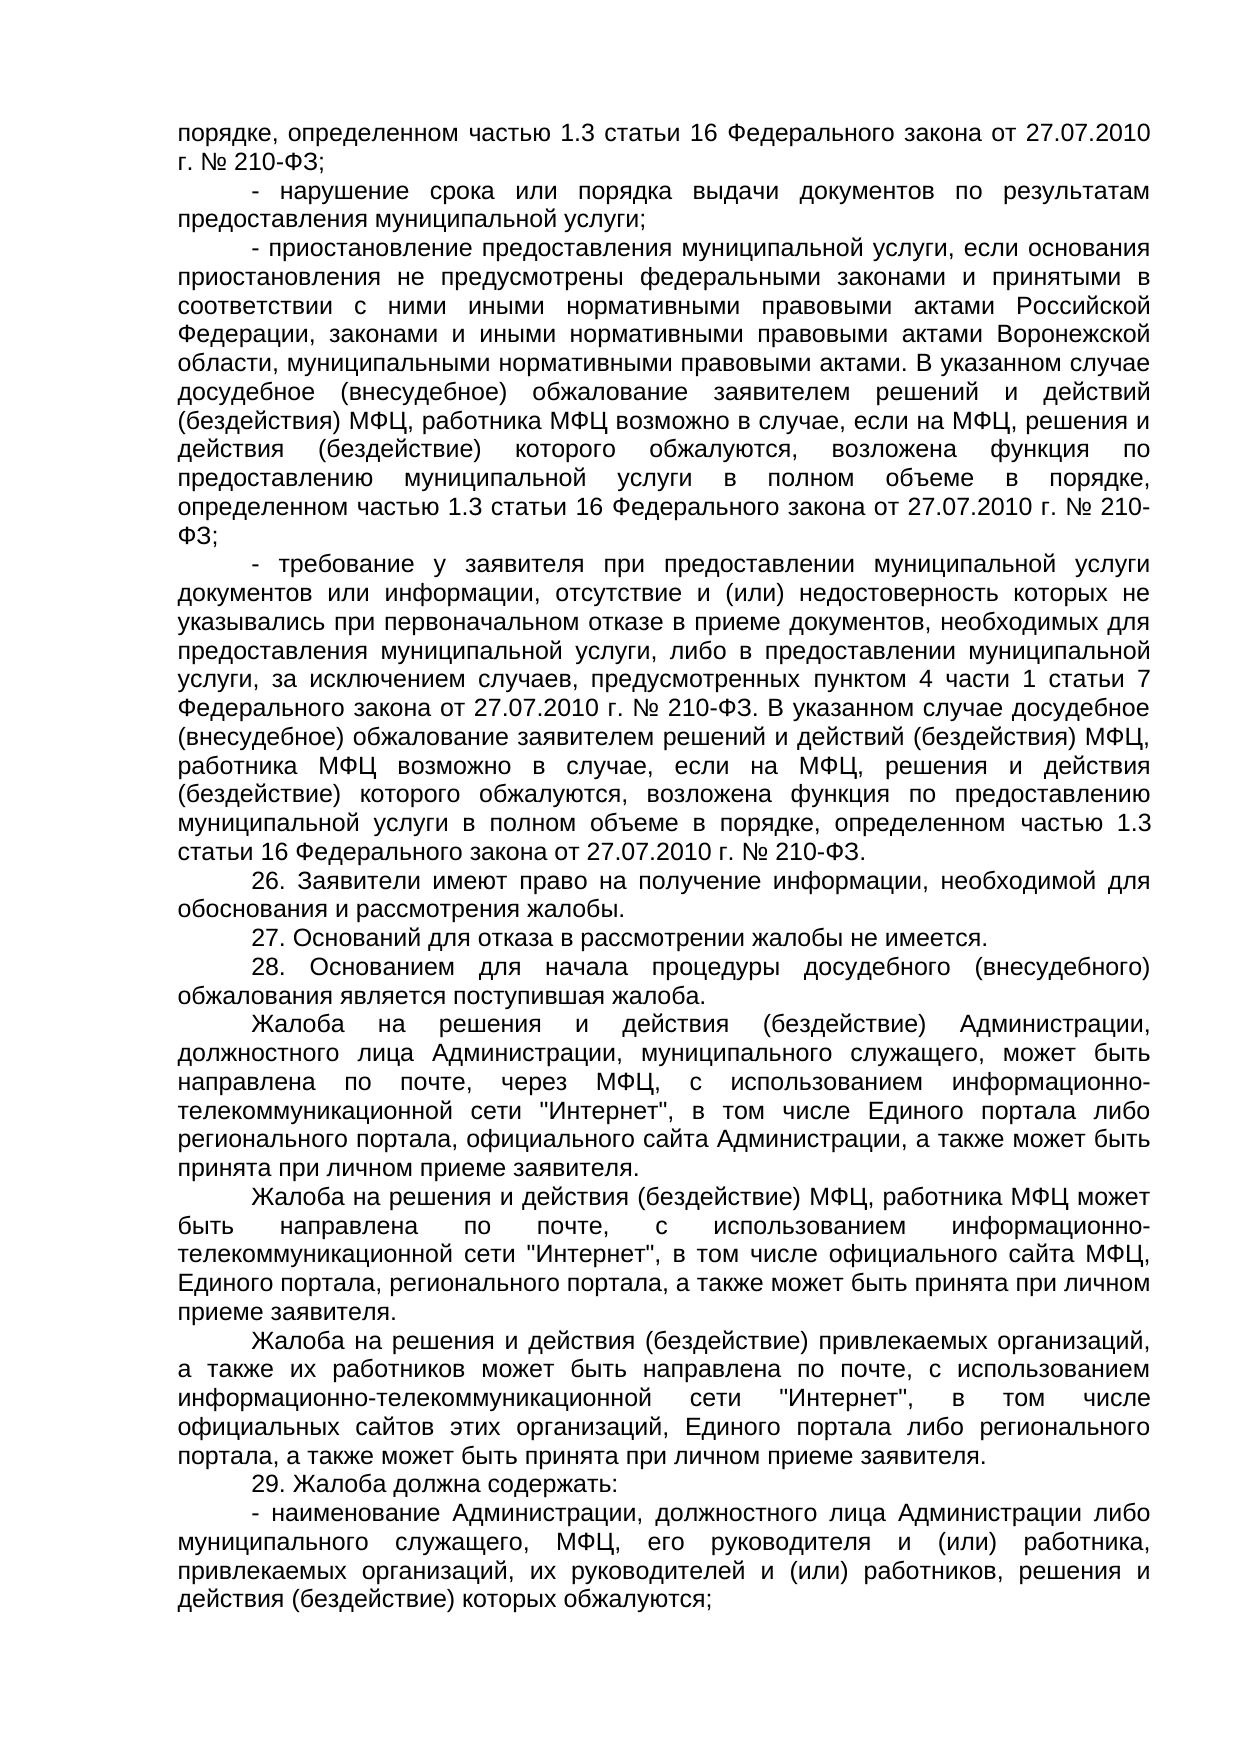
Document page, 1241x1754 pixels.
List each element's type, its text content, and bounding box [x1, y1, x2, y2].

text Жалоба на решения и действия (бездействие) Администрации, должностного лица Администрации, муниципального служащего, может быть направлена по почте, через МФЦ, с использованием информационно-телекоммуникационной сети "Интернет", в том числе Единого портала либо регионального портала, официального сайта Администрации, а также может быть принята при личном приеме заявителя. [177, 1009, 1152, 1182]
text 29. Жалоба должна содержать: [177, 1469, 1152, 1498]
text Жалоба на решения и действия (бездействие) привлекаемых организаций, а также их работников может быть направлена по почте, с использованием информационно-телекоммуникационной сети "Интернет", в том числе официальных сайтов этих организаций, Единого портала либо регионального портала, а также может быть принята при личном приеме заявителя. [177, 1326, 1152, 1469]
text - требование у заявителя при предоставлении муниципальной услуги документов или информации, отсутствие и (или) недостоверность которых не указывались при первоначальном отказе в приеме документов, необходимых для предоставления муниципальной услуги, либо в предоставлении муниципальной услуги, за исключением случаев, предусмотренных пунктом 4 части 1 статьи 7 Федерального закона от 27.07.2010 г. № 210-ФЗ. В указанном случае досудебное (внесудебное) обжалование заявителем решений и действий (бездействия) МФЦ, работника МФЦ возможно в случае, если на МФЦ, решения и действия (бездействие) которого обжалуются, возложена функция по предоставлению муниципальной услуги в полном объеме в порядке, определенном частью 1.3 статьи 16 Федерального закона от 27.07.2010 г. № 210-ФЗ. [177, 549, 1152, 866]
text 27. Оснований для отказа в рассмотрении жалобы не имеется. [177, 923, 1152, 952]
text - нарушение срока или порядка выдачи документов по результатам предоставления муниципальной услуги; [177, 176, 1152, 233]
text 26. Заявители имеют право на получение информации, необходимой для обоснования и рассмотрения жалобы. [177, 866, 1152, 923]
text Жалоба на решения и действия (бездействие) МФЦ, работника МФЦ может быть направлена по почте, с использованием информационно-телекоммуникационной сети "Интернет", в том числе официального сайта МФЦ, Единого портала, регионального портала, а также может быть принята при личном приеме заявителя. [177, 1182, 1152, 1326]
text - наименование Администрации, должностного лица Администрации либо муниципального служащего, МФЦ, его руководителя и (или) работника, привлекаемых организаций, их руководителей и (или) работников, решения и действия (бездействие) которых обжалуются; [177, 1498, 1152, 1613]
text - приостановление предоставления муниципальной услуги, если основания приостановления не предусмотрены федеральными законами и принятыми в соответствии с ними иными нормативными правовыми актами Российской Федерации, законами и иными нормативными правовыми актами Воронежской области, муниципальными нормативными правовыми актами. В указанном случае досудебное (внесудебное) обжалование заявителем решений и действий (бездействия) МФЦ, работника МФЦ возможно в случае, если на МФЦ, решения и действия (бездействие) которого обжалуются, возложена функция по предоставлению муниципальной услуги в полном объеме в порядке, определенном частью 1.3 статьи 16 Федерального закона от 27.07.2010 г. № 210-ФЗ; [177, 233, 1152, 549]
text 28. Основанием для начала процедуры досудебного (внесудебного) обжалования является поступившая жалоба. [177, 952, 1152, 1009]
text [177, 118, 1152, 176]
